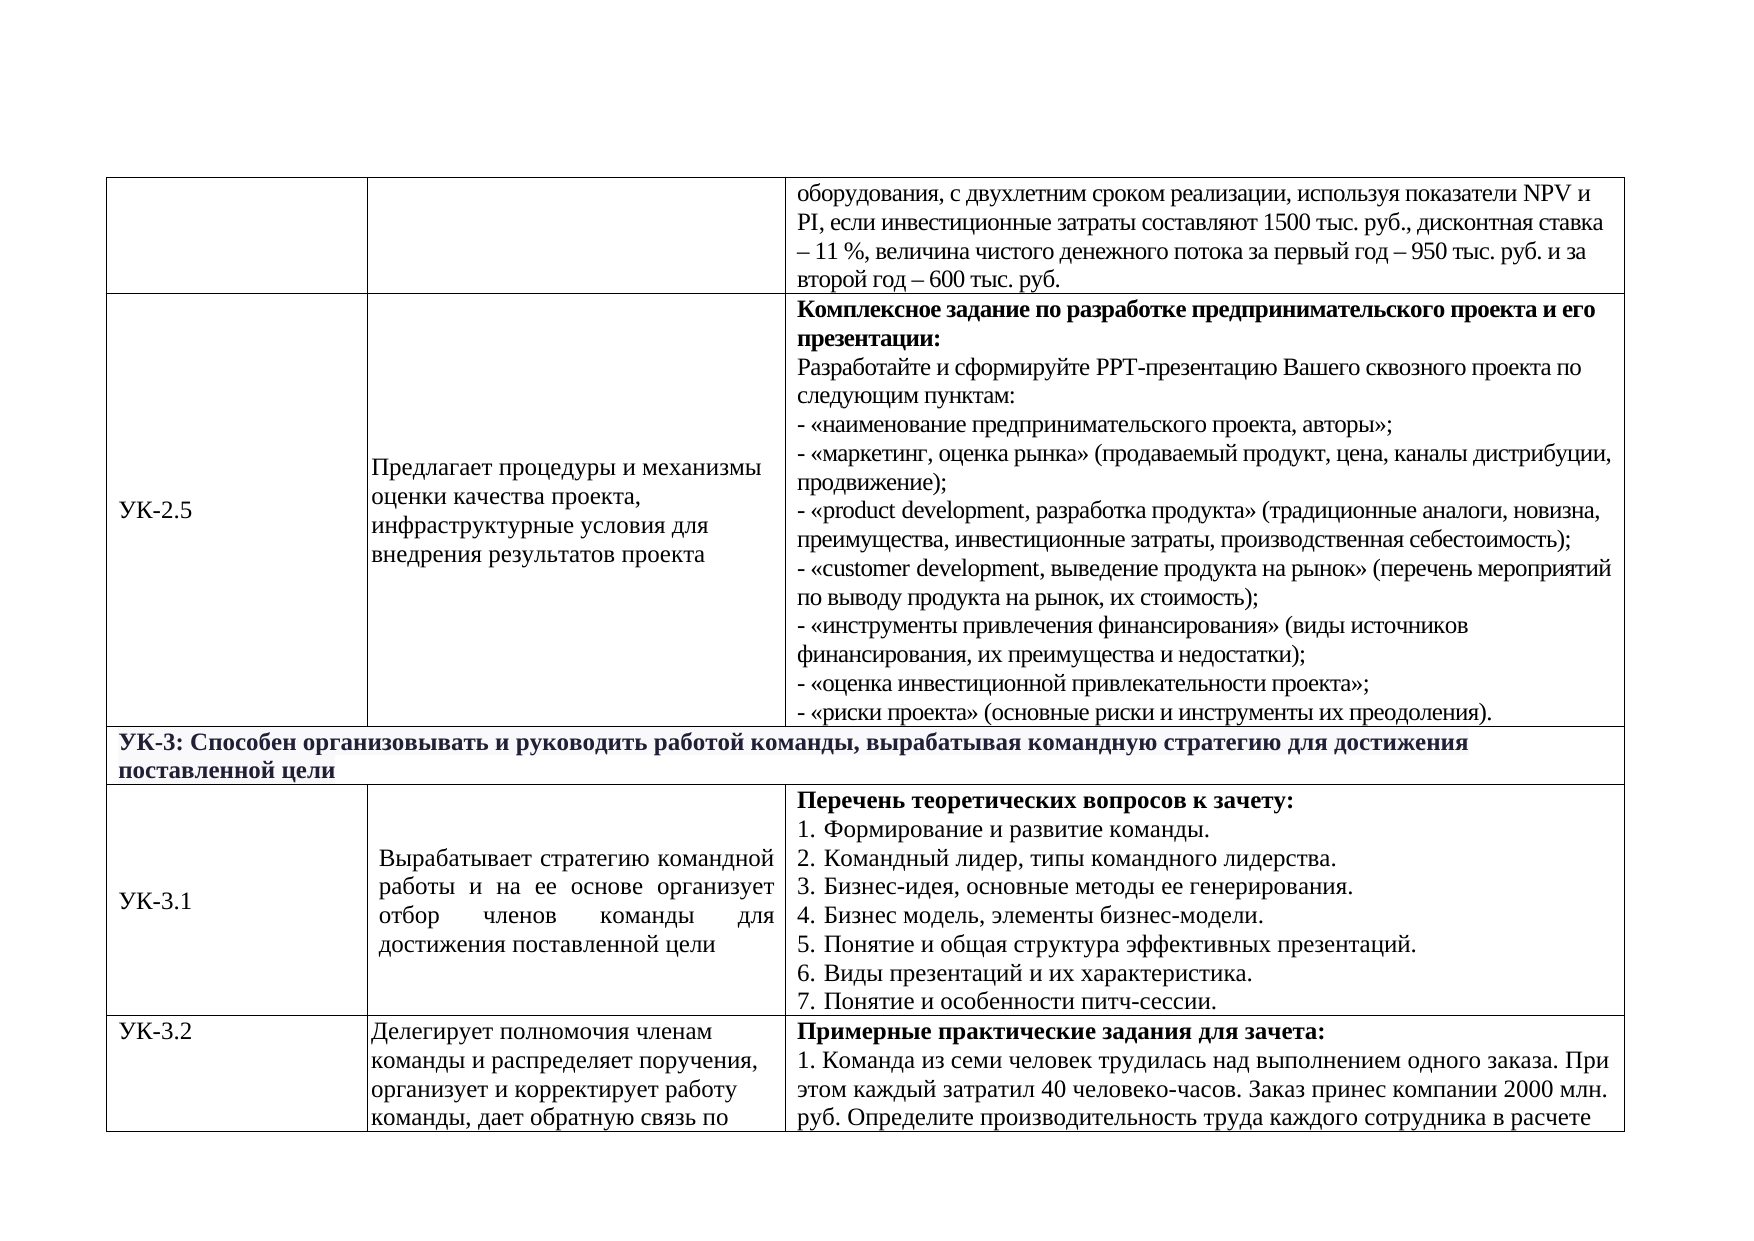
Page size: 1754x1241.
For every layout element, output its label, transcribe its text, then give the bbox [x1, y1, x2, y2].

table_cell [368, 178, 785, 293]
table_cell Предлагает процедуры и механизмы оценки качества проекта, инфраструктурные условия для внедрения результатов проекта [368, 294, 785, 726]
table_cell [368, 1016, 785, 1131]
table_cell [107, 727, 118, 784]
table_cell Перечень теоретических вопросов к зачету: Формирование и развитие команды. Командный лидер, типы командного лидерства. Бизнес-идея, основные методы ее генерирования. Бизнес модель, элементы бизнес-модели. Понятие и общая структура эффективных презентаций. Виды презентаций и их характеристика. Понятие и особенности питч-сессии. [786, 785, 1624, 1015]
table_cell УК-3.2 [107, 1016, 367, 1131]
table_cell Вырабатывает стратегию командной работы и на ее основе организует отбор членов команды для достижения поставленной цели [368, 785, 785, 1015]
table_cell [107, 178, 367, 293]
table_cell Комплексное задание по разработке предпринимательского проекта и его презентации: Разработайте и сформируйте PPT-презентацию Вашего сквозного проекта по следующим пунктам: - «наименование предпринимательского проекта, авторы»; - «маркетинг, оценка рынка» (продаваемый продукт, цена, каналы дистрибуции, продвижение); - «product development, разработка продукта» (традиционные аналоги, новизна, преимущества, инвестиционные затраты, производственная себестоимость); - «сustomer development, выведение продукта на рынок» (перечень мероприятий по выводу продукта на рынок, их стоимость); - «инструменты привлечения финансирования» (виды источников финансирования, их преимущества и недостатки); - «оценка инвестиционной привлекательности проекта»; - «риски проекта» (основные риски и инструменты их преодоления). [786, 294, 1624, 726]
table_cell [786, 178, 1624, 293]
table_cell УК-2.5 [107, 294, 367, 726]
table_cell УК-3.1 [107, 785, 367, 1015]
table_cell УК-3: Способен организовывать и руководить работой команды, вырабатывая командную стратегию для достижения поставленной цели [335, 727, 1624, 784]
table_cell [786, 1016, 1624, 1131]
